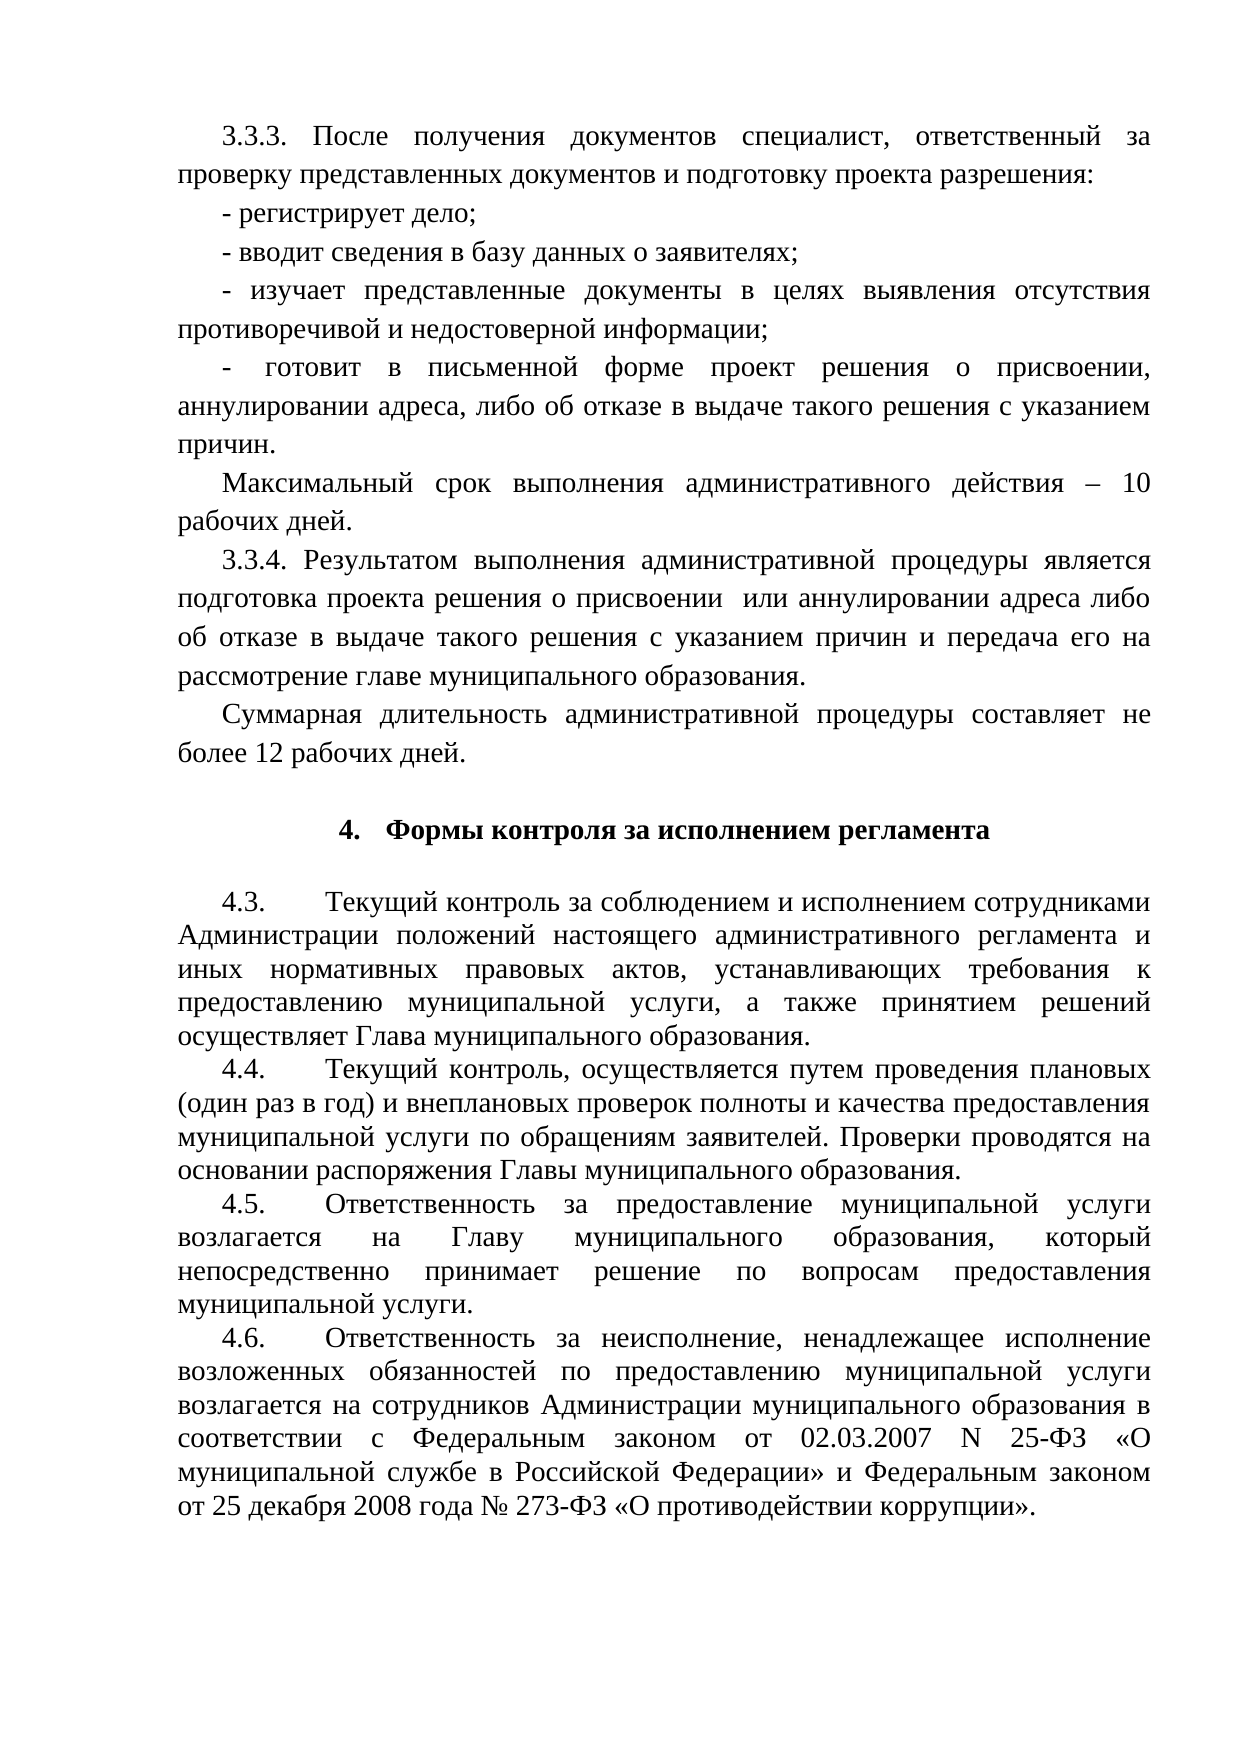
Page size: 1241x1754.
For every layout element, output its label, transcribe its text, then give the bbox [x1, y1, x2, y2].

list Ответственность за предоставление муниципальной услуги возлагается на Главу муниципального образования, который непосредственно принимает решение по вопросам предоставления муниципальной услуги. [177, 1186, 1152, 1320]
text - готовит в письменной форме проект решения о присвоении, аннулировании адреса, либо об отказе в выдаче такого решения с указанием причин. [177, 349, 1152, 460]
text 3.3.4. Результатом выполнения административной процедуры является подготовка проекта решения о присвоении или аннулировании адреса либо об отказе в выдаче такого решения с указанием причин и передача его на рассмотрение главе муниципального образования. [177, 542, 1152, 691]
text - вводит сведения в базу данных о заявителях; [177, 234, 1152, 267]
text 3.3.3. После получения документов специалист, ответственный за проверку представленных документов и подготовку проекта разрешения: [177, 118, 1152, 190]
text - регистрирует дело; [177, 195, 1152, 229]
text Максимальный срок выполнения административного действия – 10 рабочих дней. [177, 465, 1152, 537]
list Формы контроля за исполнением регламента [177, 812, 1152, 845]
text Суммарная длительность административной процедуры составляет не более 12 рабочих дней. [177, 696, 1152, 768]
list Ответственность за неисполнение, ненадлежащее исполнение возложенных обязанностей по предоставлению муниципальной услуги возлагается на сотрудников Администрации муниципального образования в соответствии с Федеральным законом от 02.03.2007 N 25-ФЗ «О муниципальной службе в Российской Федерации» и Федеральным законом от 25 декабря 2008 года № 273-ФЗ «О противодействии коррупции». [177, 1320, 1152, 1521]
list Текущий контроль, осуществляется путем проведения плановых (один раз в год) и внеплановых проверок полноты и качества предоставления муниципальной услуги по обращениям заявителей. Проверки проводятся на основании распоряжения Главы муниципального образования. [177, 1052, 1152, 1186]
list Текущий контроль за соблюдением и исполнением сотрудниками Администрации положений настоящего административного регламента и иных нормативных правовых актов, устанавливающих требования к предоставлению муниципальной услуги, а также принятием решений осуществляет Глава муниципального образования. [177, 884, 1152, 1052]
text - изучает представленные документы в целях выявления отсутствия противоречивой и недостоверной информации; [177, 272, 1152, 344]
